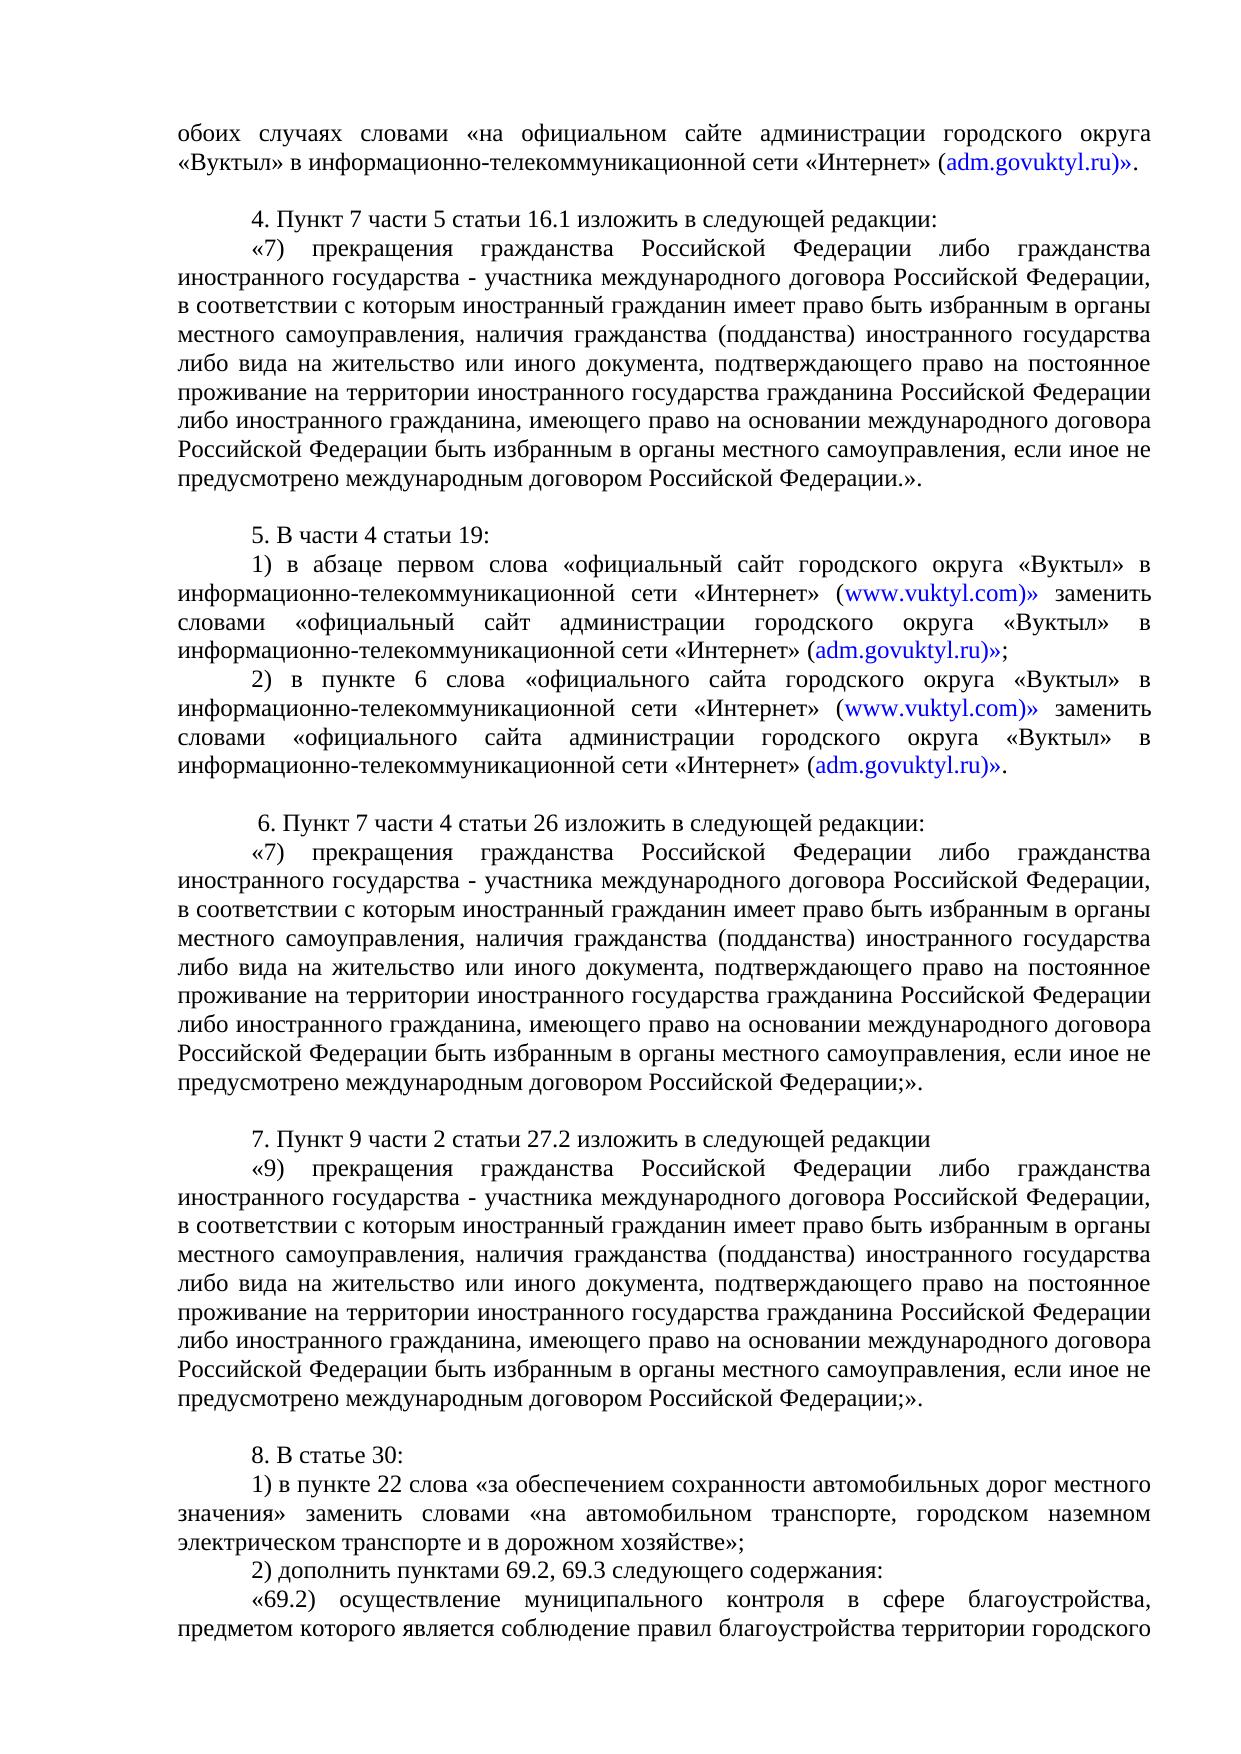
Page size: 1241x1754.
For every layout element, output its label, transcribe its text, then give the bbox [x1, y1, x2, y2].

text 8. В статье 30: [177, 1441, 1152, 1469]
text 2) дополнить пунктами 69.2, 69.3 следующего содержания: [177, 1556, 1152, 1584]
text 5. В части 4 статьи 19: [177, 521, 1152, 549]
text 1) в абзаце первом слова «официальный сайт городского округа «Вуктыл» в информационно-телекоммуникационной сети «Интернет» (www.vuktyl.com)» заменить словами «официальный сайт администрации городского округа «Вуктыл» в информационно-телекоммуникационной сети «Интернет» (adm.govuktyl.ru)»; [177, 549, 1152, 664]
text 4. Пункт 7 части 5 статьи 16.1 изложить в следующей редакции: [177, 204, 1152, 233]
text 6. Пункт 7 части 4 статьи 26 изложить в следующей редакции: [177, 808, 1152, 837]
text 2) в пункте 6 слова «официального сайта городского округа «Вуктыл» в информационно-телекоммуникационной сети «Интернет» (www.vuktyl.com)» заменить словами «официального сайта администрации городского округа «Вуктыл» в информационно-телекоммуникационной сети «Интернет» (adm.govuktyl.ru)». [177, 664, 1152, 779]
text 1) в пункте 22 слова «за обеспечением сохранности автомобильных дорог местного значения» заменить словами «на автомобильном транспорте, городском наземном электрическом транспорте и в дорожном хозяйстве»; [177, 1469, 1152, 1556]
text 7. Пункт 9 части 2 статьи 27.2 изложить в следующей редакции [177, 1124, 1152, 1153]
text «7) прекращения гражданства Российской Федерации либо гражданства иностранного государства - участника международного договора Российской Федерации, в соответствии с которым иностранный гражданин имеет право быть избранным в органы местного самоуправления, наличия гражданства (подданства) иностранного государства либо вида на жительство или иного документа, подтверждающего право на постоянное проживание на территории иностранного государства гражданина Российской Федерации либо иностранного гражданина, имеющего право на основании международного договора Российской Федерации быть избранным в органы местного самоуправления, если иное не предусмотрено международным договором Российской Федерации;». [177, 837, 1152, 1096]
text «9) прекращения гражданства Российской Федерации либо гражданства иностранного государства - участника международного договора Российской Федерации, в соответствии с которым иностранный гражданин имеет право быть избранным в органы местного самоуправления, наличия гражданства (подданства) иностранного государства либо вида на жительство или иного документа, подтверждающего право на постоянное проживание на территории иностранного государства гражданина Российской Федерации либо иностранного гражданина, имеющего право на основании международного договора Российской Федерации быть избранным в органы местного самоуправления, если иное не предусмотрено международным договором Российской Федерации;». [177, 1153, 1152, 1412]
text «7) прекращения гражданства Российской Федерации либо гражданства иностранного государства - участника международного договора Российской Федерации, в соответствии с которым иностранный гражданин имеет право быть избранным в органы местного самоуправления, наличия гражданства (подданства) иностранного государства либо вида на жительство или иного документа, подтверждающего право на постоянное проживание на территории иностранного государства гражданина Российской Федерации либо иностранного гражданина, имеющего право на основании международного договора Российской Федерации быть избранным в органы местного самоуправления, если иное не предусмотрено международным договором Российской Федерации.». [177, 233, 1152, 492]
